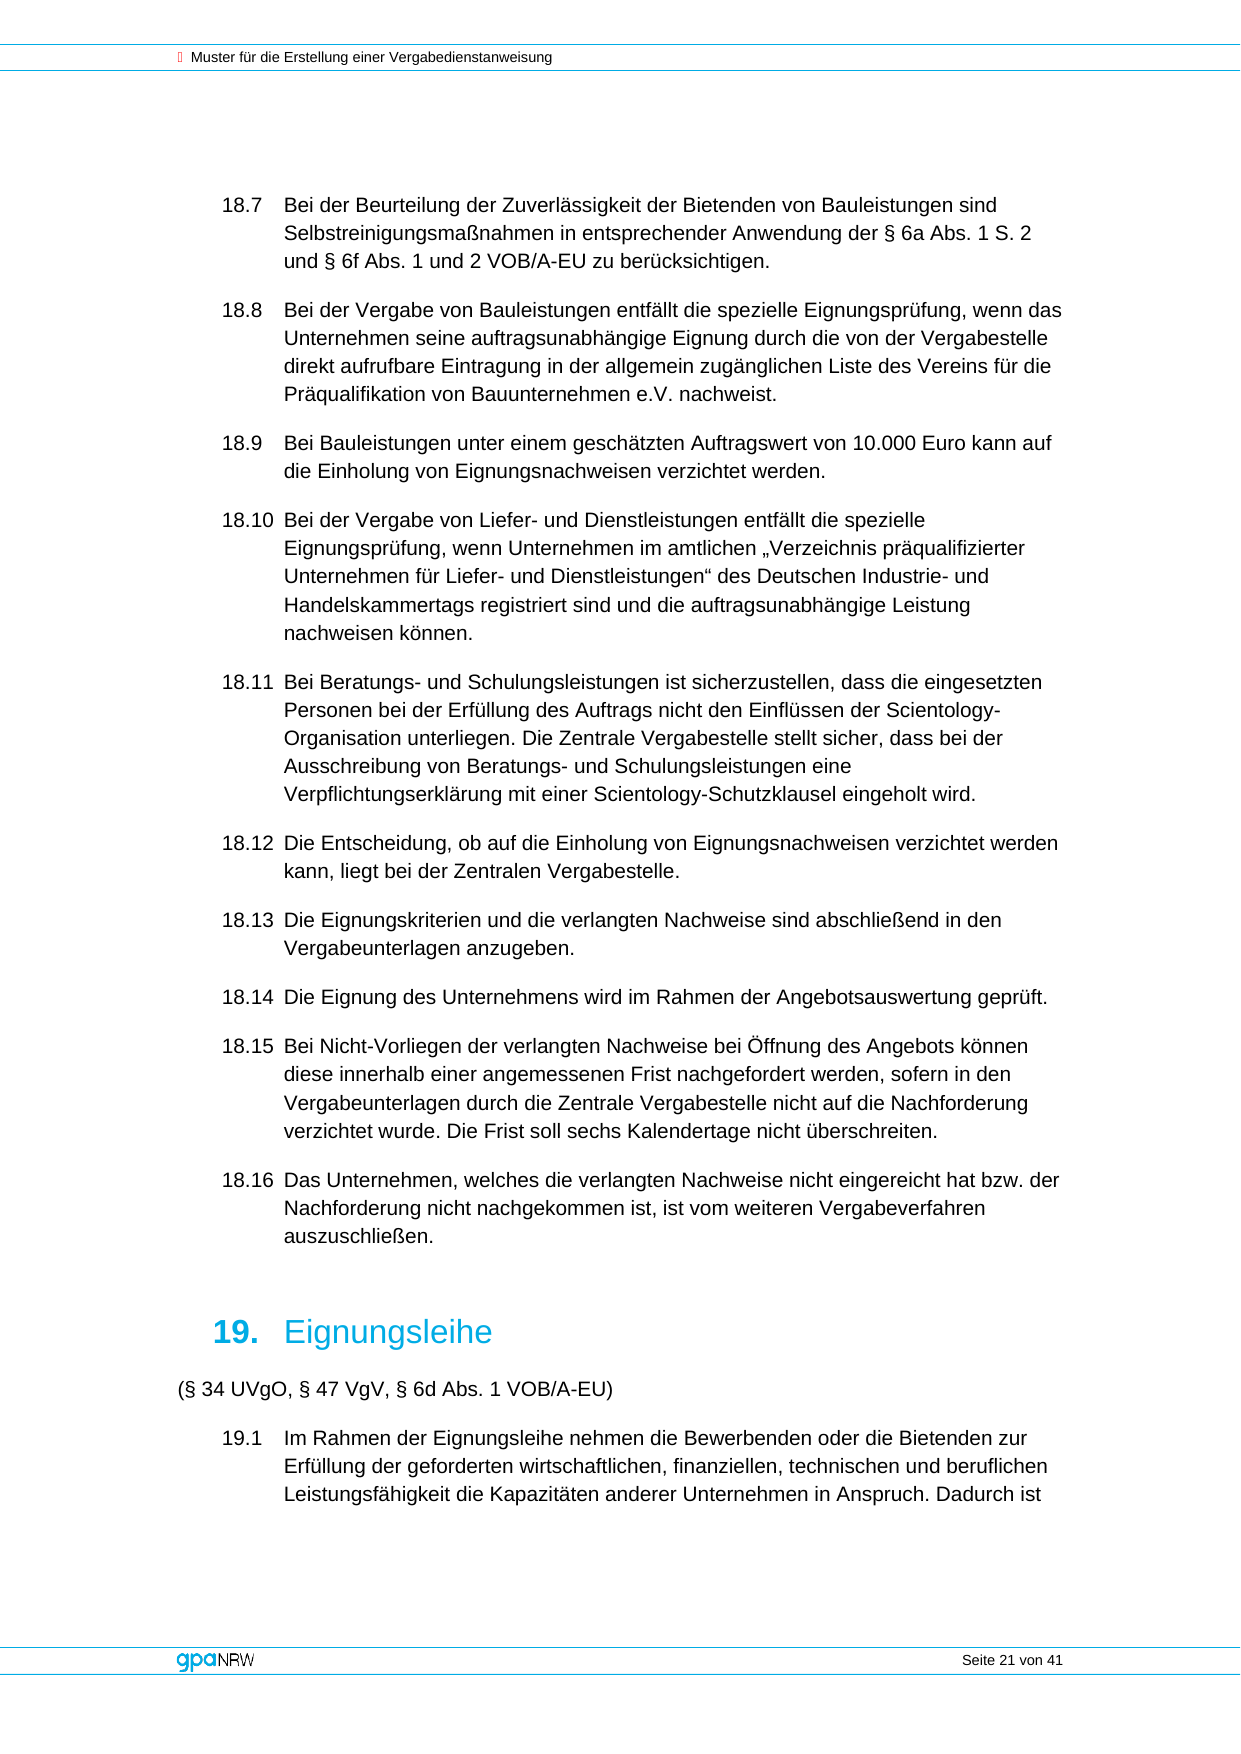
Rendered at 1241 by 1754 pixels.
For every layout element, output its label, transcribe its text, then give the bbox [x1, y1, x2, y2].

list Bei Bauleistungen unter einem geschätzten Auftragswert von 10.000 Euro kann auf die Einholung von Eignungsnachweisen verzichtet werden. [193, 427, 1063, 483]
picture [194, 1653, 254, 1672]
list Bei der Vergabe von Liefer- und Dienstleistungen entfällt die spezielle Eignungsprüfung, wenn Unternehmen im amtlichen „Verzeichnis präqualifizierter Unternehmen für Liefer- und Dienstleistungen“ des Deutschen Industrie- und Handelskammertags registriert sind und die auftragsunabhängige Leistung nachweisen können. [193, 504, 1063, 644]
list Die Eignungskriterien und die verlangten Nachweise sind abschließend in den Vergabeunterlagen anzugeben. [193, 904, 1063, 960]
list Die Entscheidung, ob auf die Einholung von Eignungsnachweisen verzichtet werden kann, liegt bei der Zentralen Vergabestelle. [193, 827, 1063, 883]
picture [176, 1664, 184, 1672]
list Bei Nicht-Vorliegen der verlangten Nachweise bei Öffnung des Angebots können diese innerhalb einer angemessenen Frist nachgefordert werden, sofern in den Vergabeunterlagen durch die Zentrale Vergabestelle nicht auf die Nachforderung verzichtet wurde. Die Frist soll sechs Kalendertage nicht überschreiten. [193, 1030, 1063, 1142]
subtitle Eignungsleihe [213, 1310, 1063, 1352]
list Bei Beratungs- und Schulungsleistungen ist sicherzustellen, dass die eingesetzten Personen bei der Erfüllung des Auftrags nicht den Einflüssen der Scientology-Organisation unterliegen. Die Zentrale Vergabestelle stellt sicher, dass bei der Ausschreibung von Beratungs- und Schulungsleistungen eine Verpflichtungserklärung mit einer Scientology-Schutzklausel eingeholt wird. [193, 665, 1063, 806]
list Bei der Beurteilung der Zuverlässigkeit der Bietenden von Bauleistungen sind Selbstreinigungsmaßnahmen in entsprechender Anwendung der § 6a Abs. 1 S. 2 und § 6f Abs. 1 und 2 VOB/A-EU zu berücksichtigen. [193, 188, 1063, 273]
list Die Eignung des Unternehmens wird im Rahmen der Angebotsauswertung geprüft. [193, 981, 1063, 1009]
list Bei der Vergabe von Bauleistungen entfällt die spezielle Eignungsprüfung, wenn das Unternehmen seine auftragsunabhängige Eignung durch die von der Vergabestelle direkt aufrufbare Eintragung in der allgemein zugänglichen Liste des Vereins für die Präqualifikation von Bauunternehmen e.V. nachweist. [193, 293, 1063, 406]
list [193, 1422, 1063, 1506]
list Das Unternehmen, welches die verlangten Nachweise nicht eingereicht hat bzw. der Nachforderung nicht nachgekommen ist, ist vom weiteren Vergabeverfahren auszuschließen. [193, 1163, 1063, 1248]
text (§ 34 UVgO, § 47 VgV, § 6d Abs. 1 VOB/A-EU) [177, 1373, 1063, 1401]
